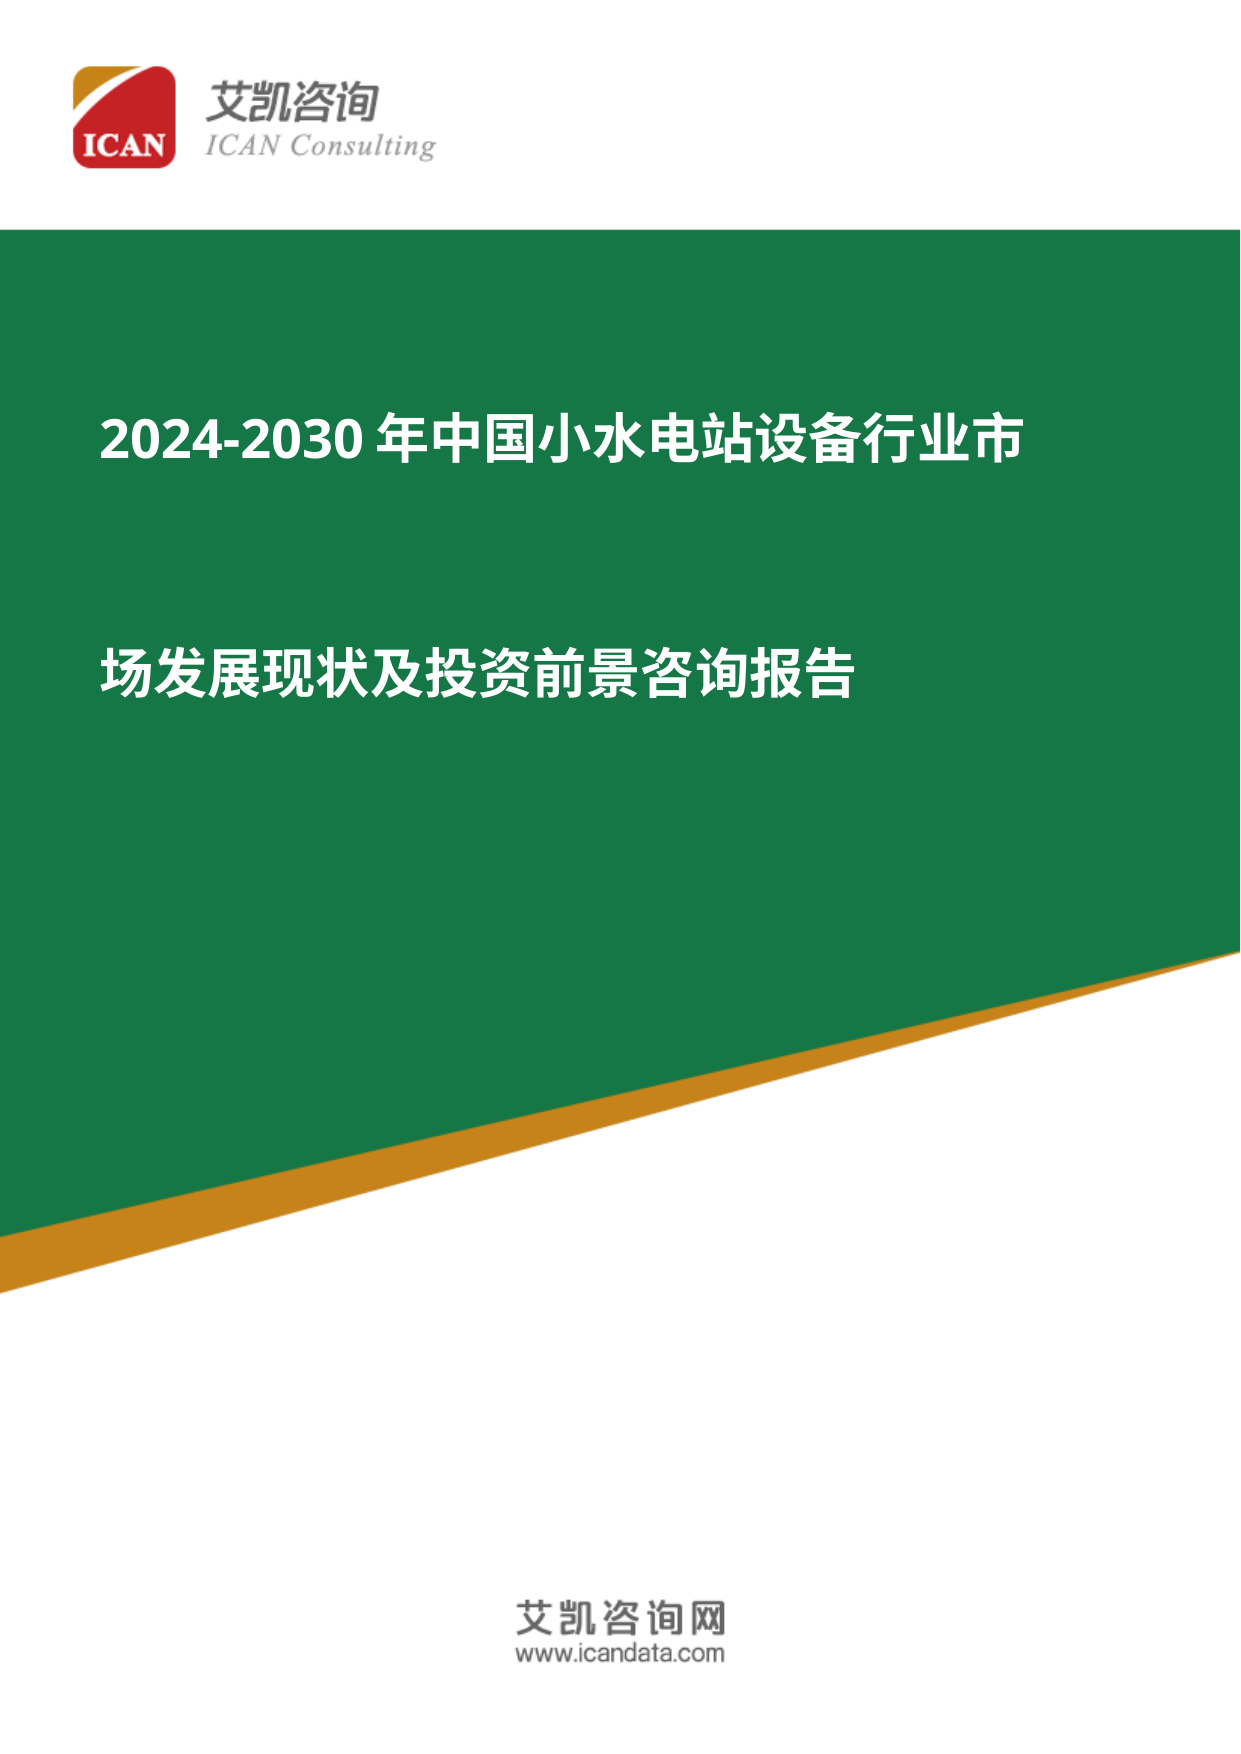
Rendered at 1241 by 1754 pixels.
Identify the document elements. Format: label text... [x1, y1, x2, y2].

picture [0, 5, 1241, 1754]
subtitle 2024-2030年中国小水电站设备行业市场发展现状及投资前景咨询报告 [99, 386, 1053, 718]
